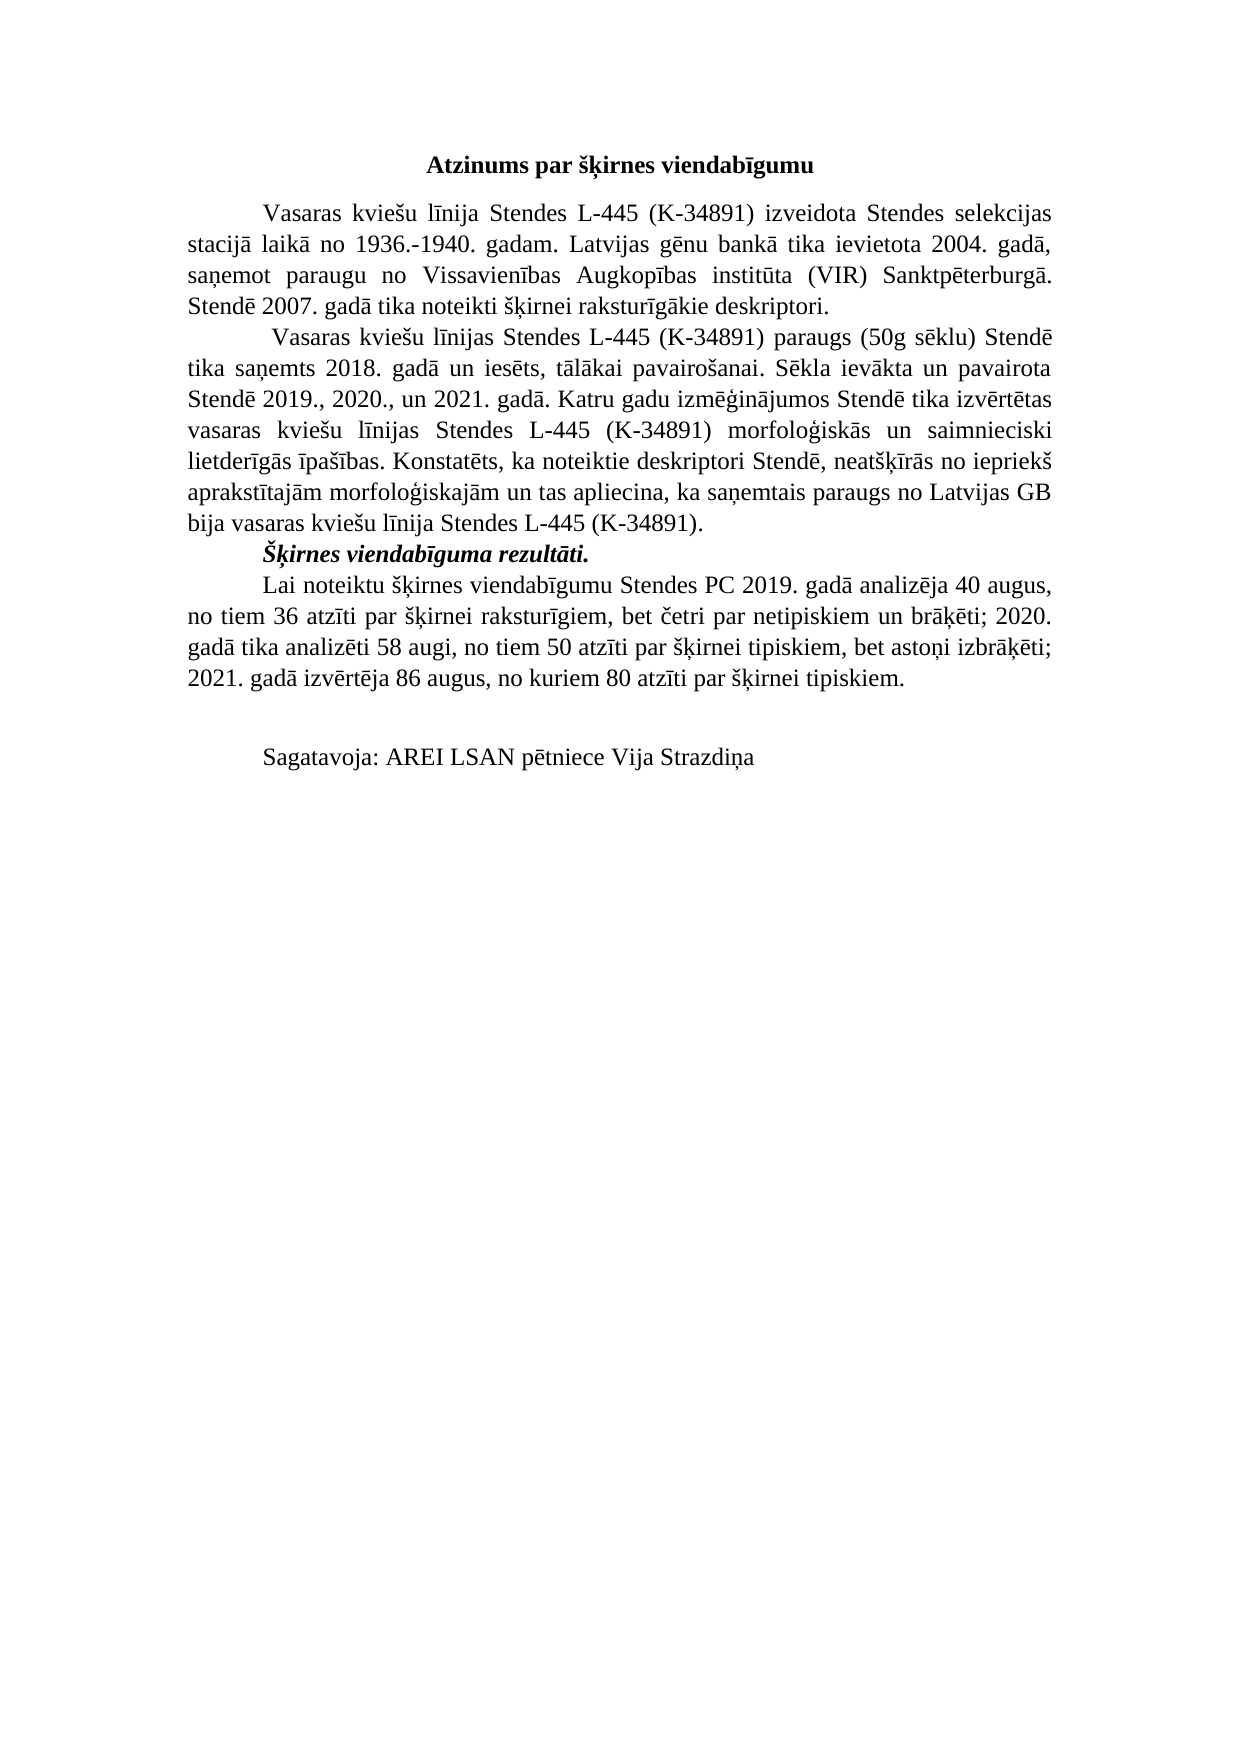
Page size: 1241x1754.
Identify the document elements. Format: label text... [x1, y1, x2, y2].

text Sagatavoja: AREI LSAN pētniece Vija Strazdiņa [187, 742, 1053, 771]
text Atzinums par šķirnes viendabīgumu [187, 150, 1053, 179]
text Vasaras kviešu līnija Stendes L-445 (K-34891) izveidota Stendes selekcijas stacijā laikā no 1936.-1940. gadam. Latvijas gēnu bankā tika ievietota 2004. gadā, saņemot paraugu no Vissavienības Augkopības institūta (VIR) Sanktpēterburgā. Stendē 2007. gadā tika noteikti šķirnei raksturīgākie deskriptori. [187, 198, 1053, 319]
text Lai noteiktu šķirnes viendabīgumu Stendes PC 2019. gadā analizēja 40 augus, no tiem 36 atzīti par šķirnei raksturīgiem, bet četri par netipiskiem un brāķēti; 2020. gadā tika analizēti 58 augi, no tiem 50 atzīti par šķirnei tipiskiem, bet astoņi izbrāķēti; 2021. gadā izvērtēja 86 augus, no kuriem 80 atzīti par šķirnei tipiskiem. [187, 570, 1053, 692]
text Vasaras kviešu līnijas Stendes L-445 (K-34891) paraugs (50g sēklu) Stendē tika saņemts 2018. gadā un iesēts, tālākai pavairošanai. Sēkla ievākta un pavairota Stendē 2019., 2020., un 2021. gadā. Katru gadu izmēģinājumos Stendē tika izvērtētas vasaras kviešu līnijas Stendes L-445 (K-34891) morfoloģiskās un saimnieciski lietderīgās īpašības. Konstatēts, ka noteiktie deskriptori Stendē, neatšķīrās no iepriekš aprakstītajām morfoloģiskajām un tas apliecina, ka saņemtais paraugs no Latvijas GB bija vasaras kviešu līnija Stendes L-445 (K-34891). [187, 322, 1053, 537]
text Šķirnes viendabīguma rezultāti. [187, 539, 1053, 568]
